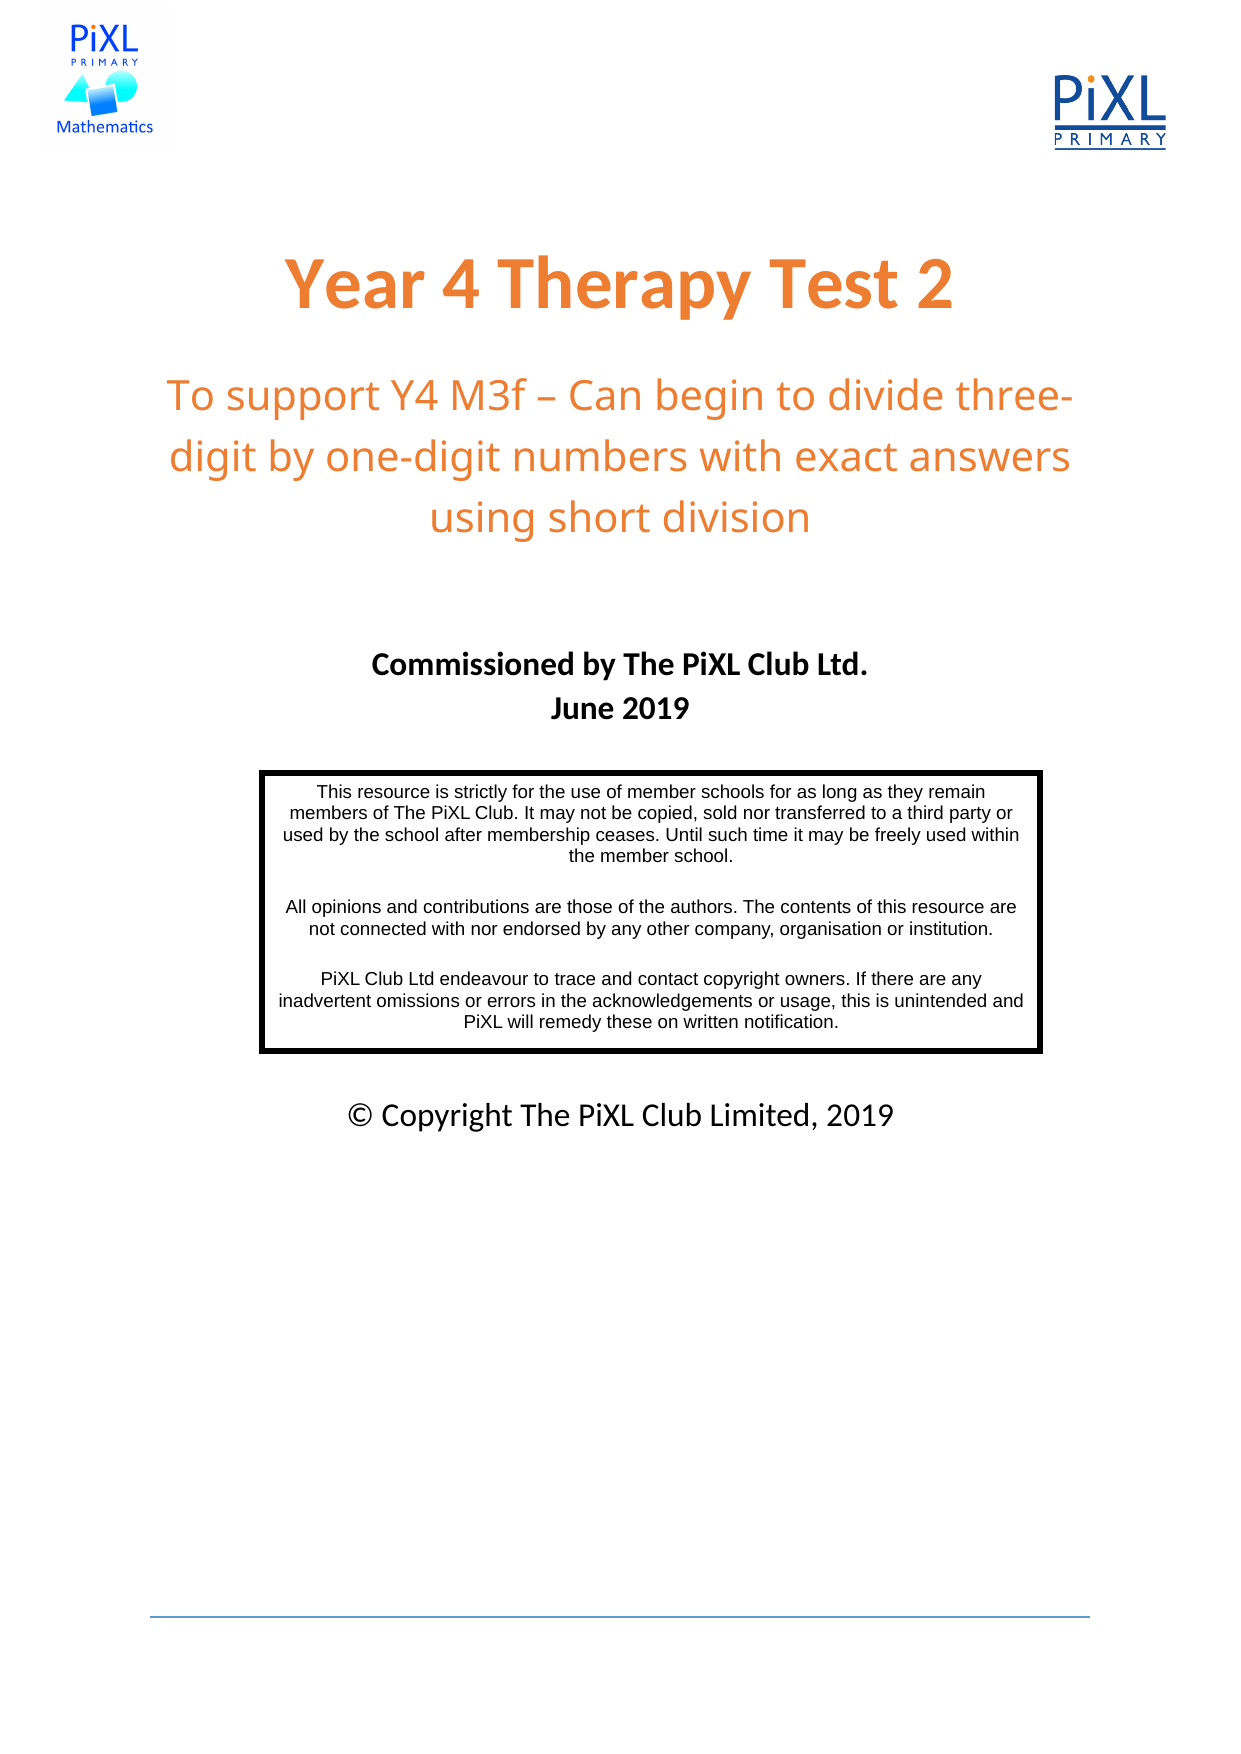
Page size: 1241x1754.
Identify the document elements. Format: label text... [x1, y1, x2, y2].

text Year 4 Therapy Test 2 [150, 235, 1090, 327]
subtitle Commissioned by The PiXL Club Ltd. [150, 643, 1090, 684]
text © Copyright The PiXL Club Limited, 2019 [150, 1094, 1090, 1135]
subtitle To support Y4 M3f – Can begin to divide three-digit by one-digit numbers with exact answers using short division [150, 365, 1090, 545]
picture [1054, 75, 1166, 150]
picture [39, 6, 171, 151]
text June 2019 [150, 687, 1090, 728]
